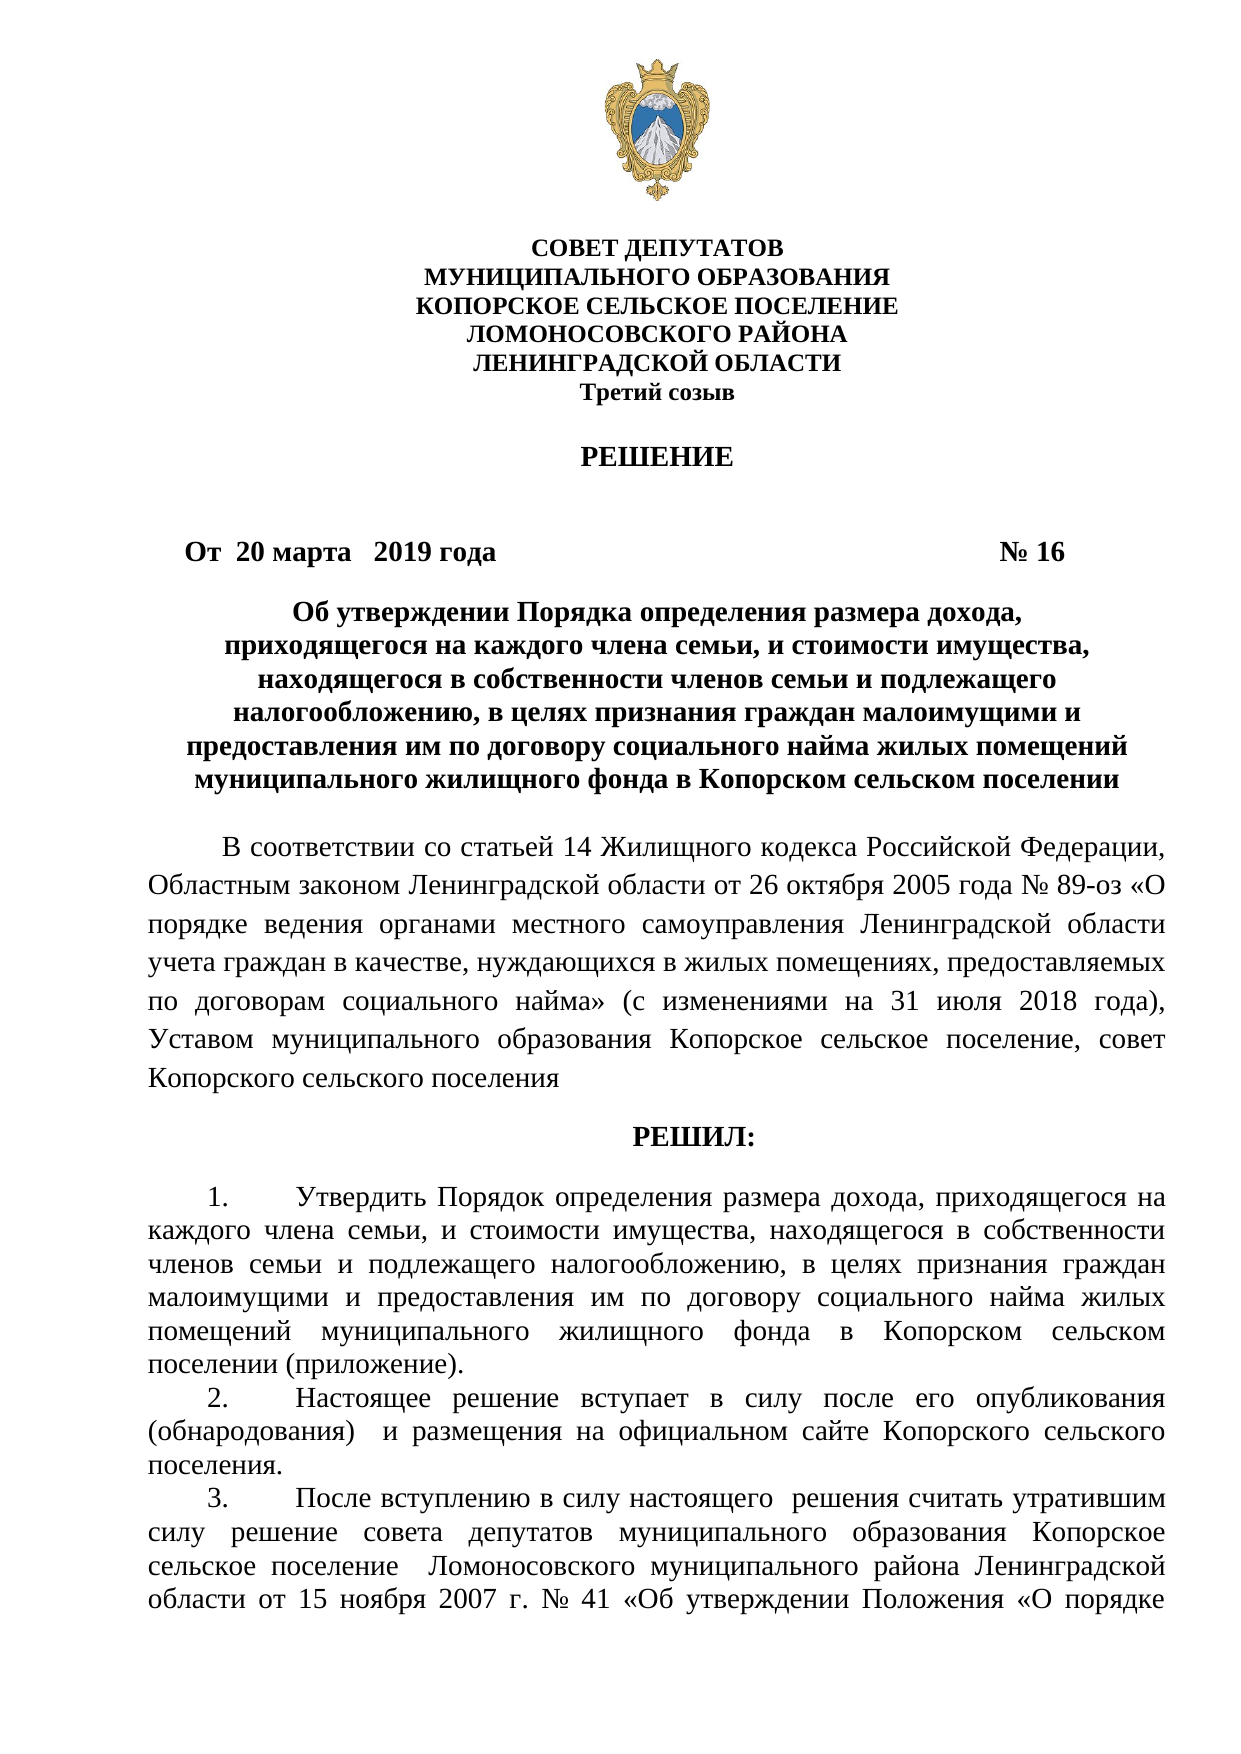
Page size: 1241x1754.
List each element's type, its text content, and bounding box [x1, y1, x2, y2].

text приходящегося на каждого члена семьи, и стоимости имущества, находящегося в собственности членов семьи и подлежащего налогообложению, в целях признания граждан малоимущими и предоставления им по договору социального найма жилых помещений муниципального жилищного фонда в Копорском сельском поселении [148, 627, 1167, 795]
list Утвердить Порядок определения размера дохода, приходящегося на каждого члена семьи, и стоимости имущества, находящегося в собственности членов семьи и подлежащего налогообложению, в целях признания граждан малоимущими и предоставления им по договору социального найма жилых помещений муниципального жилищного фонда в Копорском сельском поселении (приложение). [148, 1179, 1167, 1380]
text КОПОРСКОЕ СЕЛЬСКОЕ ПОСЕЛЕНИЕ [148, 291, 1167, 319]
text ЛЕНИНГРАДСКОЙ ОБЛАСТИ [148, 348, 1167, 377]
picture [604, 59, 710, 201]
text ЛОМОНОСОВСКОГО РАЙОНА [148, 319, 1167, 348]
text РЕШИЛ: [148, 1119, 1167, 1153]
text РЕШЕНИЕ [148, 439, 1167, 473]
text От 20 марта 2019 года № 16 [148, 534, 1167, 568]
text В соответствии со статьей 14 Жилищного кодекса Российской Федерации, Областным законом Ленинградской области от 26 октября 2005 года № 89-оз «О порядке ведения органами местного самоуправления Ленинградской области учета граждан в качестве, нуждающихся в жилых помещениях, предоставляемых по договорам социального найма» (с изменениями на 31 июля 2018 года), Уставом муниципального образования Копорское сельское поселение, совет Копорского сельского поселения [148, 829, 1167, 1093]
text МУНИЦИПАЛЬНОГО ОБРАЗОВАНИЯ [148, 262, 1167, 291]
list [148, 1481, 1167, 1615]
text СОВЕТ ДЕПУТАТОВ [148, 233, 1167, 262]
list Настоящее решение вступает в силу после его опубликования (обнародования) и размещения на официальном сайте Копорского сельского поселения. [148, 1380, 1167, 1481]
text Об утверждении Порядка определения размера дохода, [148, 594, 1167, 627]
text Третий созыв [148, 377, 1167, 406]
